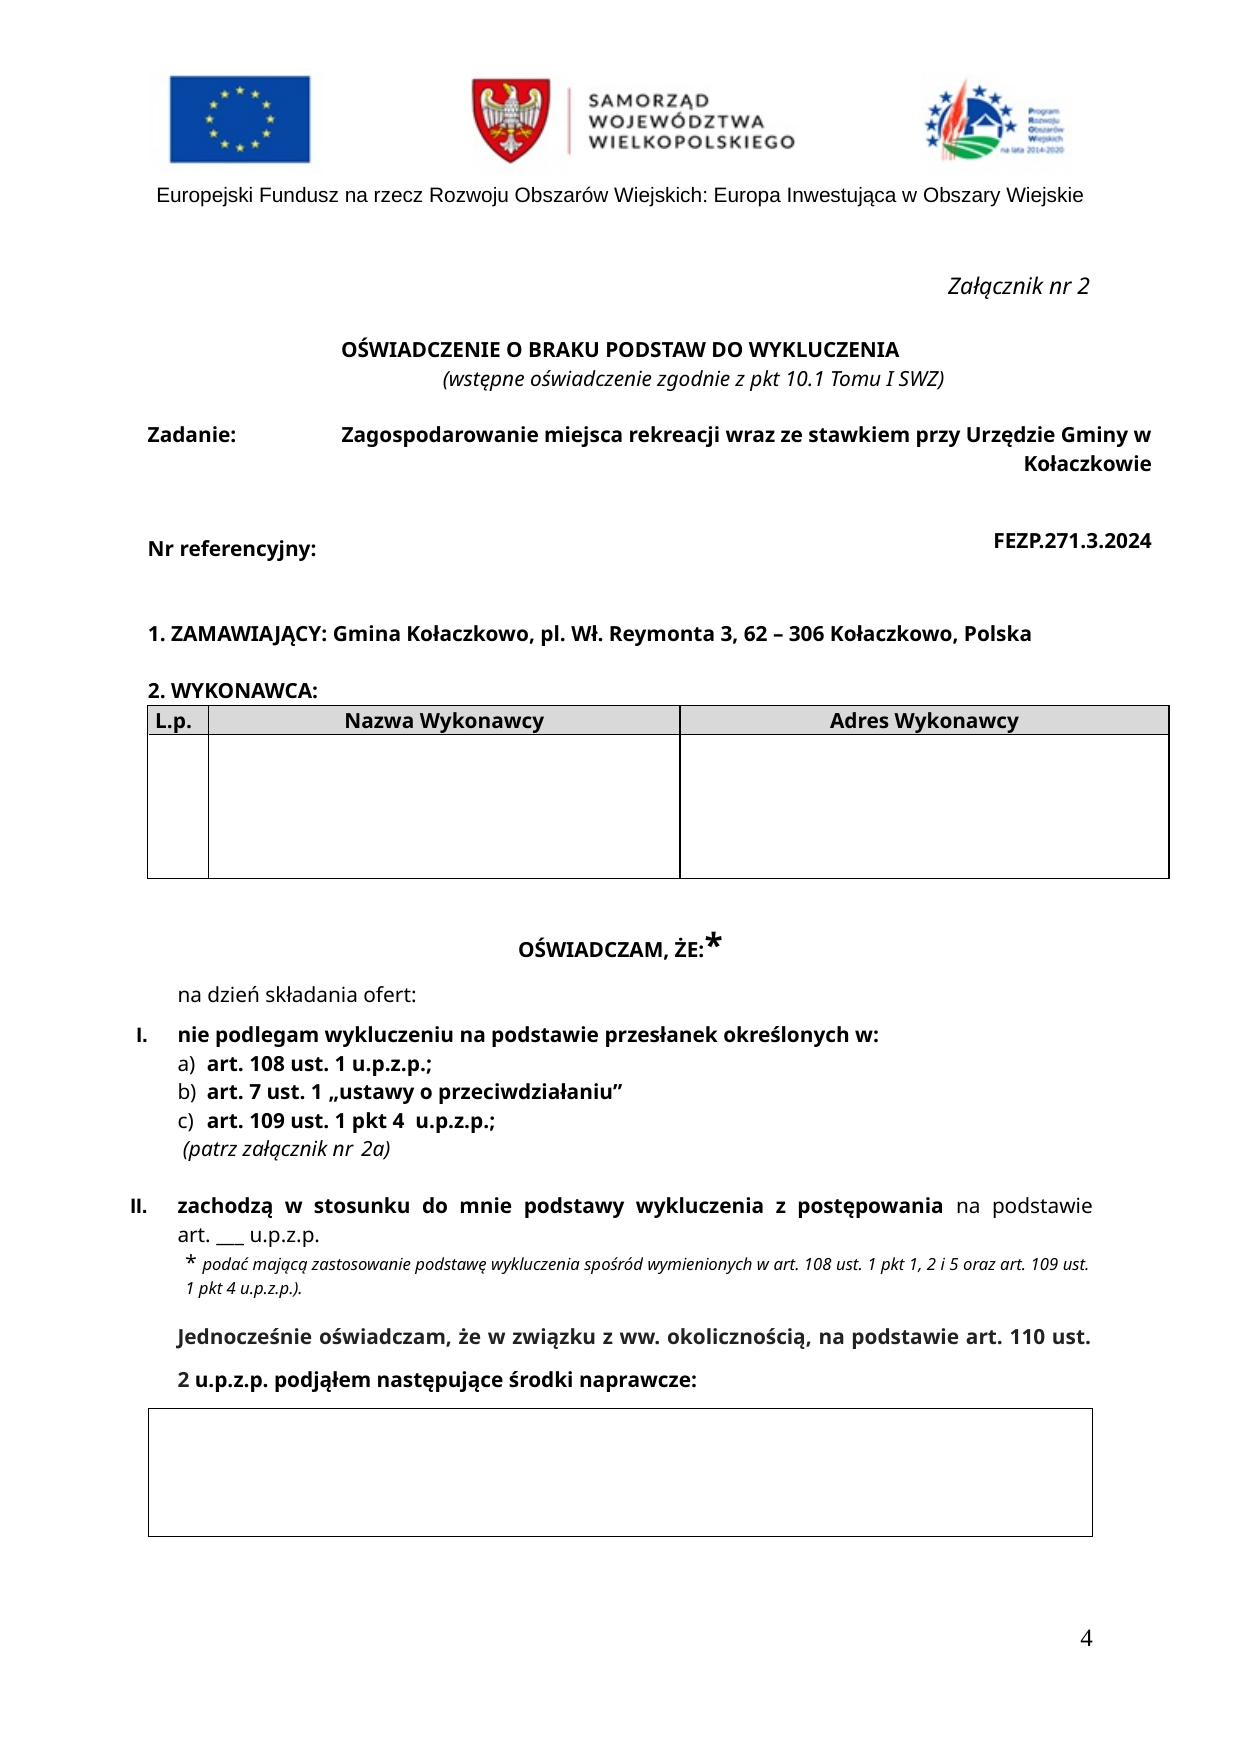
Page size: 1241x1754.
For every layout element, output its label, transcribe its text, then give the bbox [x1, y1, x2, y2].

picture [147, 73, 1093, 184]
table_cell FEZP.271.3.2024 [831, 506, 1159, 563]
text OŚWIADCZAM, ŻE:* [148, 922, 1093, 967]
text 1. ZAMAWIAJĄCY: Gmina Kołaczkowo, pl. Wł. Reymonta 3, 62 – 306 Kołaczkowo, Polska [148, 619, 1093, 648]
text OŚWIADCZENIE O BRAKU PODSTAW DO WYKLUCZENIA [148, 335, 1093, 364]
text * podać mającą zastosowanie podstawę wykluczenia spośród wymienionych w art. 108 ust. 1 pkt 1, 2 i 5 oraz art. 109 ust. 1 pkt 4 u.p.z.p.). [185, 1248, 1093, 1299]
table_header L.p. [148, 706, 208, 734]
text Załącznik nr 2 [148, 270, 1093, 301]
table_cell [209, 735, 679, 878]
table_header [149, 1409, 1092, 1536]
list art. 108 ust. 1 u.p.z.p.; [177, 1049, 1093, 1077]
table_header Zadanie: [140, 421, 252, 506]
text Jednocześnie oświadczam, że w związku z ww. okolicznością, na podstawie art. 110 ust. 2 u.p.z.p. podjąłem następujące środki naprawcze: [177, 1322, 1093, 1393]
text (wstępne oświadczenie zgodnie z pkt 10.1 Tomu I SWZ) [369, 364, 1142, 392]
text (patrz załącznik nr 2a) [177, 1134, 1093, 1163]
table_cell [681, 735, 1168, 878]
table_header Nazwa Wykonawcy [209, 706, 679, 734]
list art. 7 ust. 1 „ustawy o przeciwdziałaniu” [177, 1077, 1093, 1106]
table_header Zagospodarowanie miejsca rekreacji wraz ze stawkiem przy Urzędzie Gminy w Kołaczkowie [253, 421, 1159, 506]
list nie podlegam wykluczeniu na podstawie przesłanek określonych w: [148, 1021, 1093, 1049]
list art. 109 ust. 1 pkt 4 u.p.z.p.; [177, 1106, 1093, 1134]
text 2. WYKONAWCA: [148, 676, 1093, 705]
text na dzień składania ofert: [177, 980, 1093, 1008]
table_cell Nr referencyjny: [140, 506, 831, 563]
table_header Adres Wykonawcy [681, 706, 1168, 734]
table_cell [148, 735, 208, 878]
list zachodzą w stosunku do mnie podstawy wykluczenia z postępowania na podstawie art. ___ u.p.z.p. [148, 1192, 1093, 1248]
